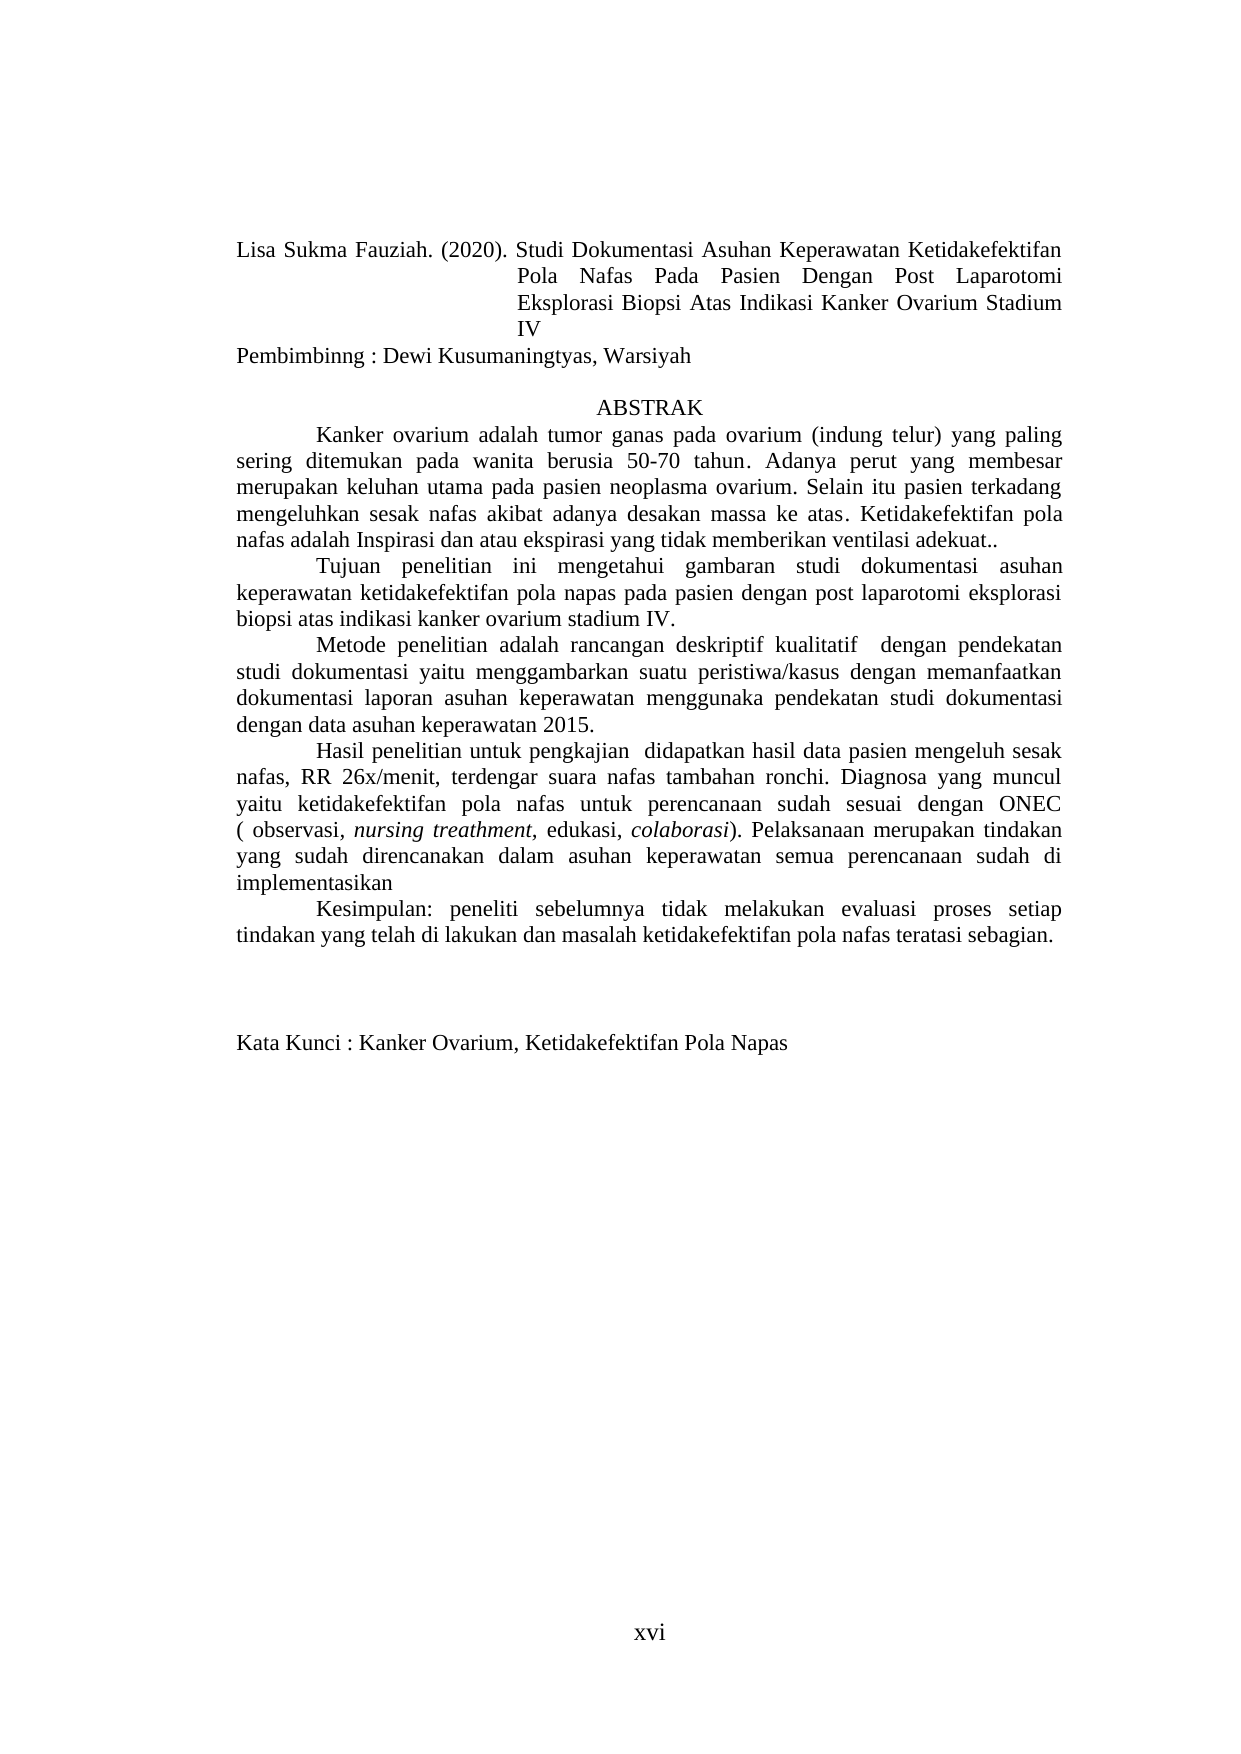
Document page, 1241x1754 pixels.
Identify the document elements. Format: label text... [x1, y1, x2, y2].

text Lisa Sukma Fauziah. (2020). Studi Dokumentasi Asuhan Keperawatan Ketidakefektifan Pola Nafas Pada Pasien Dengan Post Laparotomi Eksplorasi Biopsi Atas Indikasi Kanker Ovarium Stadium IV [236, 236, 1063, 342]
text Metode penelitian adalah rancangan deskriptif kualitatif dengan pendekatan studi dokumentasi yaitu menggambarkan suatu peristiwa/kasus dengan memanfaatkan dokumentasi laporan asuhan keperawatan menggunaka pendekatan studi dokumentasi dengan data asuhan keperawatan 2015. [236, 632, 1063, 737]
text Pembimbinng : Dewi Kusumaningtyas, Warsiyah [236, 342, 1063, 368]
text Kesimpulan: peneliti sebelumnya tidak melakukan evaluasi proses setiap tindakan yang telah di lakukan dan masalah ketidakefektifan pola nafas teratasi sebagian. [236, 895, 1063, 948]
text Tujuan penelitian ini mengetahui gambaran studi dokumentasi asuhan keperawatan ketidakefektifan pola napas pada pasien dengan post laparotomi eksplorasi biopsi atas indikasi kanker ovarium stadium IV. [236, 552, 1063, 632]
text ABSTRAK [236, 394, 1063, 421]
text Hasil penelitian untuk pengkajian didapatkan hasil data pasien mengeluh sesak nafas, RR 26x/menit, terdengar suara nafas tambahan ronchi. Diagnosa yang muncul yaitu ketidakefektifan pola nafas untuk perencanaan sudah sesuai dengan ONEC ( observasi, nursing treathment, edukasi, colaborasi). Pelaksanaan merupakan tindakan yang sudah direncanakan dalam asuhan keperawatan semua perencanaan sudah di implementasikan [236, 737, 1063, 895]
text Kanker ovarium adalah tumor ganas pada ovarium (indung telur) yang paling sering ditemukan pada wanita berusia 50-70 tahun. Adanya perut yang membesar merupakan keluhan utama pada pasien neoplasma ovarium. Selain itu pasien terkadang mengeluhkan sesak nafas akibat adanya desakan massa ke atas. Ketidakefektifan pola nafas adalah Inspirasi dan atau ekspirasi yang tidak memberikan ventilasi adekuat.. [236, 421, 1063, 552]
text Kata Kunci : Kanker Ovarium, Ketidakefektifan Pola Napas [236, 1028, 1063, 1055]
